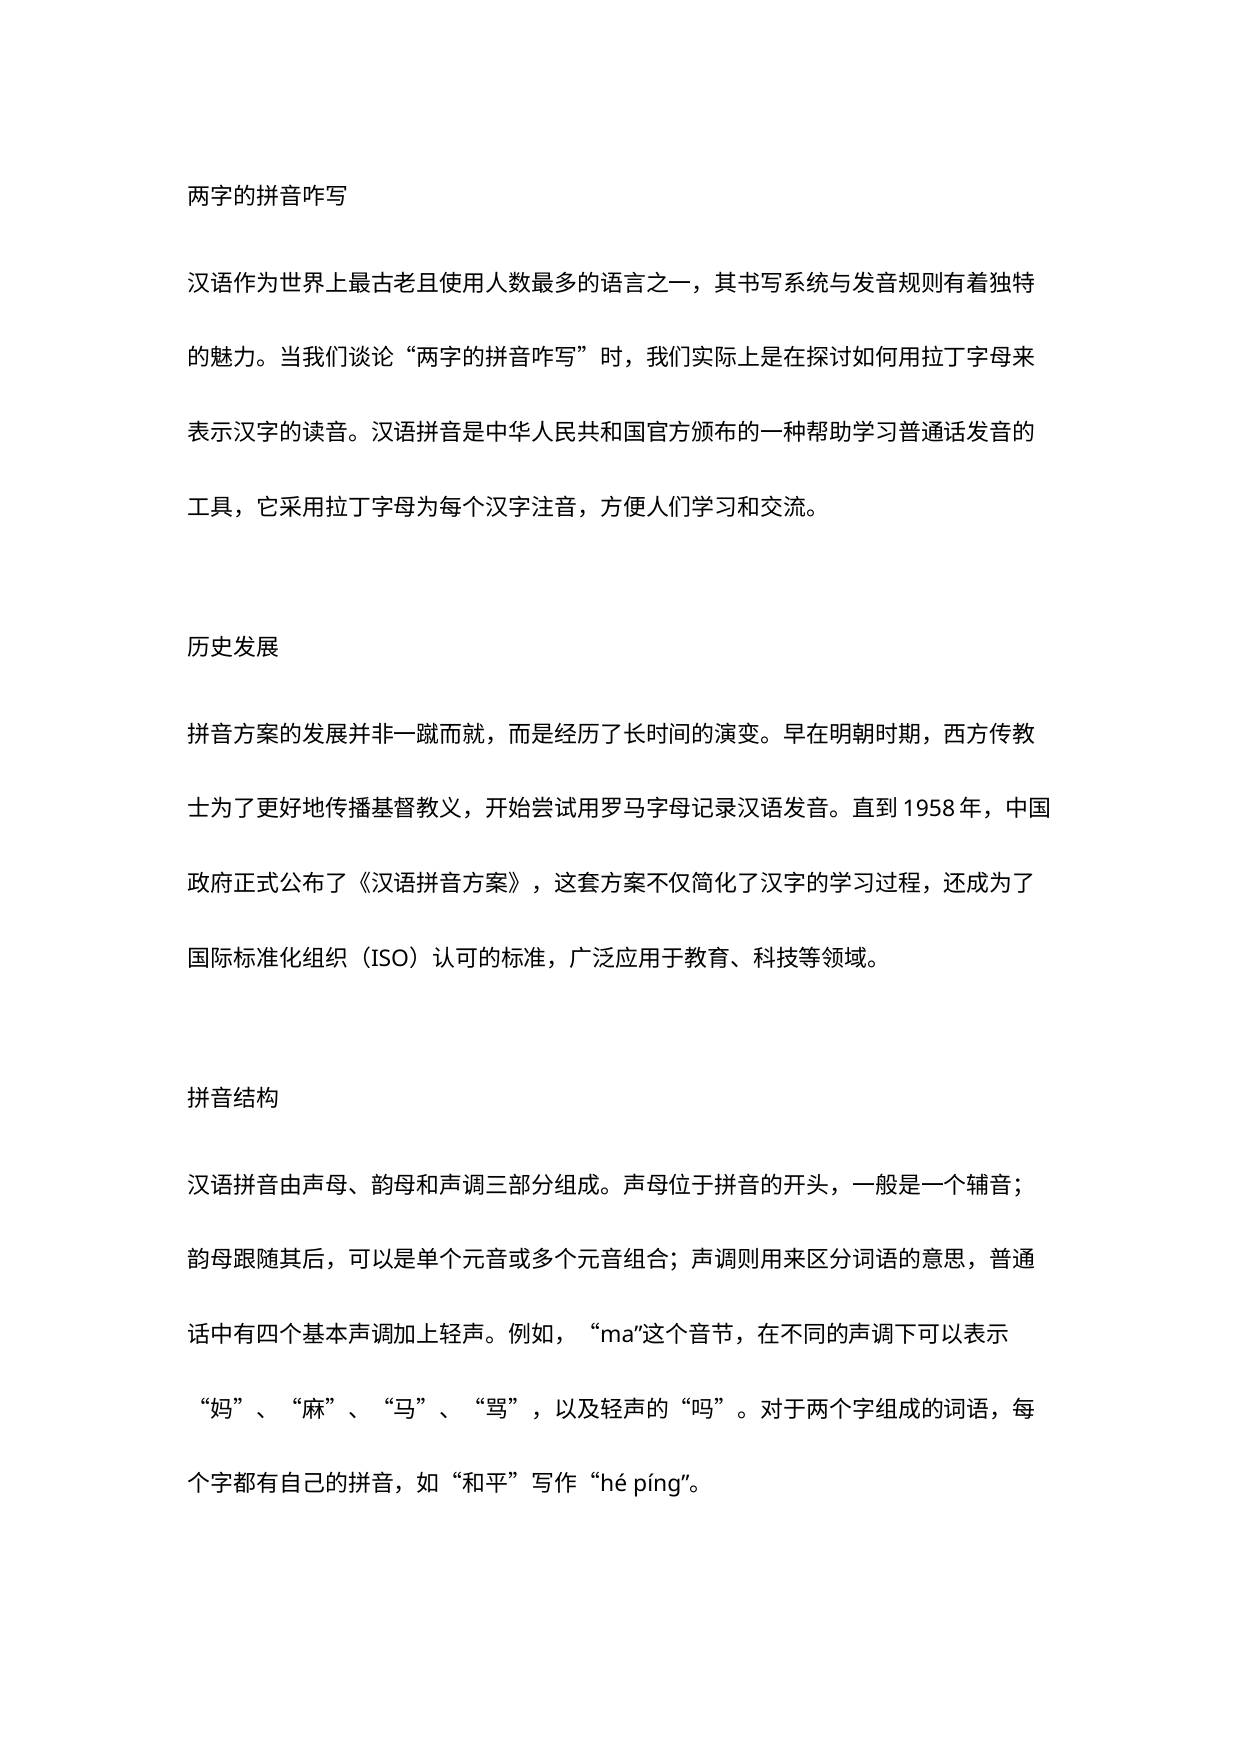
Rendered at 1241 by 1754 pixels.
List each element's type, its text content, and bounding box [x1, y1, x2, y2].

text 拼音结构 [187, 1064, 1053, 1129]
text 两字的拼音咋写 [187, 162, 1053, 227]
text 汉语拼音由声母、韵母和声调三部分组成。声母位于拼音的开头，一般是一个辅音；韵母跟随其后，可以是单个元音或多个元音组合；声调则用来区分词语的意思，普通话中有四个基本声调加上轻声。例如，“ma”这个音节，在不同的声调下可以表示“妈”、“麻”、“马”、“骂”，以及轻声的“吗”。对于两个字组成的词语，每个字都有自己的拼音，如“和平”写作“hé píng”。 [187, 1151, 1053, 1514]
text 拼音方案的发展并非一蹴而就，而是经历了长时间的演变。早在明朝时期，西方传教士为了更好地传播基督教义，开始尝试用罗马字母记录汉语发音。直到1958年，中国政府正式公布了《汉语拼音方案》，这套方案不仅简化了汉字的学习过程，还成为了国际标准化组织（ISO）认可的标准，广泛应用于教育、科技等领域。 [187, 699, 1053, 989]
text 历史发展 [187, 613, 1053, 678]
text 汉语作为世界上最古老且使用人数最多的语言之一，其书写系统与发音规则有着独特的魅力。当我们谈论“两字的拼音咋写”时，我们实际上是在探讨如何用拉丁字母来表示汉字的读音。汉语拼音是中华人民共和国官方颁布的一种帮助学习普通话发音的工具，它采用拉丁字母为每个汉字注音，方便人们学习和交流。 [187, 248, 1053, 538]
